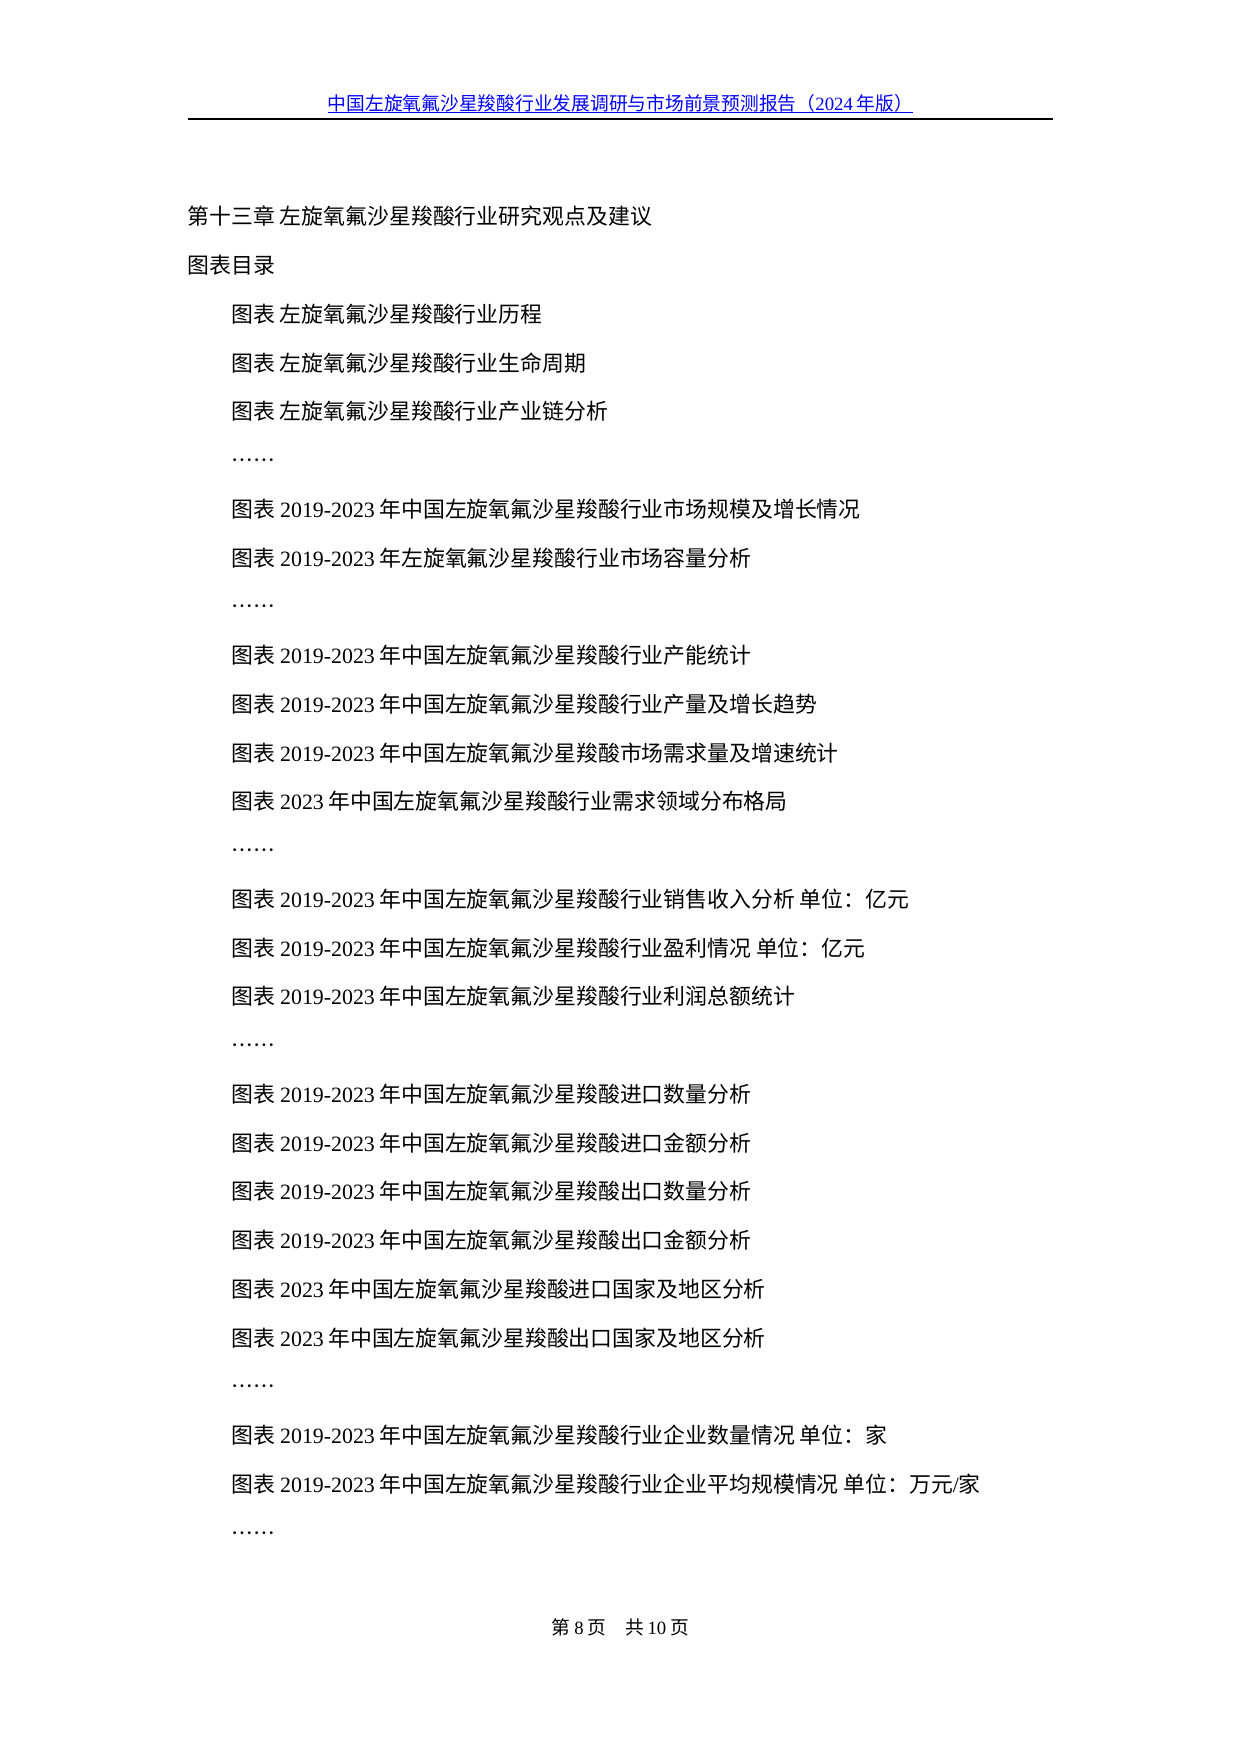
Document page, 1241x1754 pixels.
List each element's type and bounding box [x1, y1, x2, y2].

text [187, 150, 1053, 1548]
